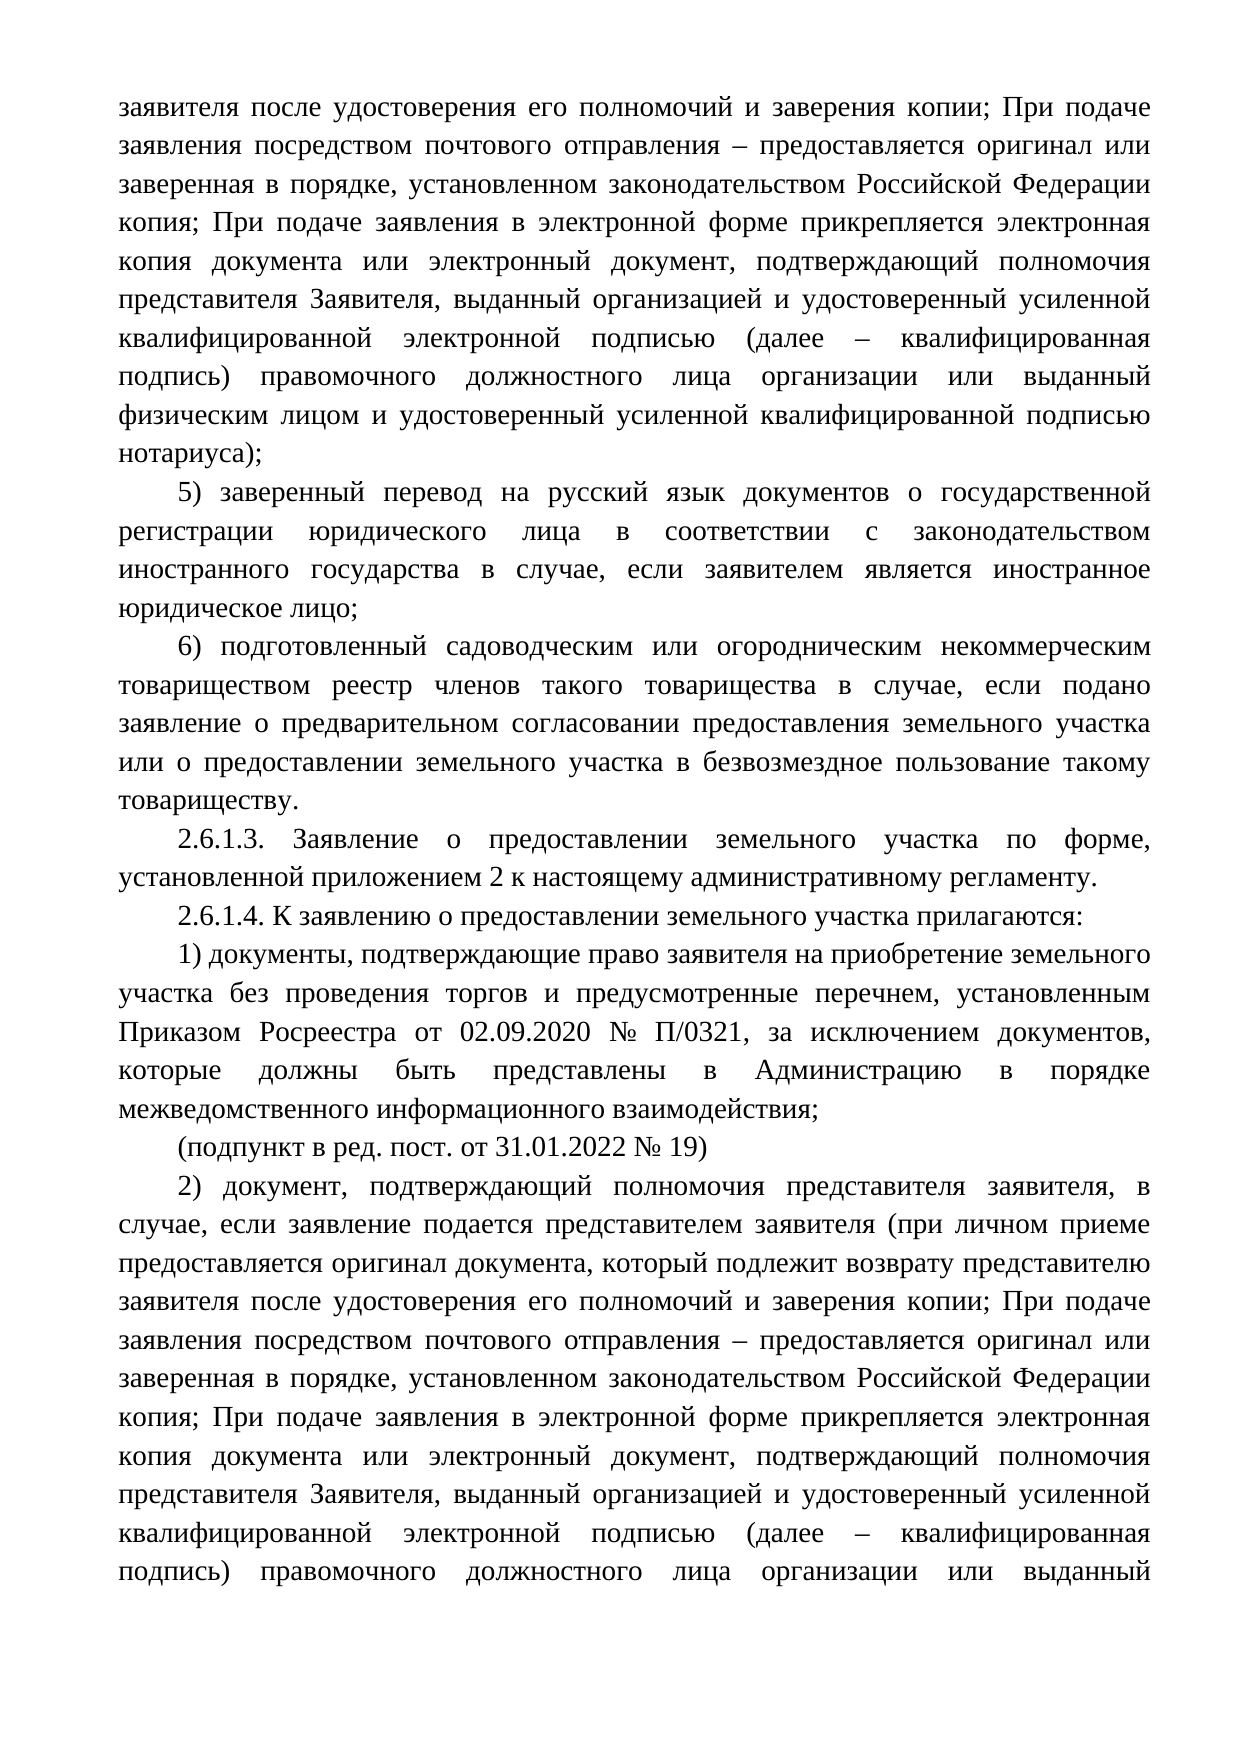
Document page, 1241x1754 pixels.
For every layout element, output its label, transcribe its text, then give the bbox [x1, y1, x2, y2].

text 5) заверенный перевод на русский язык документов о государственной регистрации юридического лица в соответствии с законодательством иностранного государства в случае, если заявителем является иностранное юридическое лицо; [118, 474, 1152, 623]
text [118, 89, 1152, 469]
text 6) подготовленный садоводческим или огородническим некоммерческим товариществом реестр членов такого товарищества в случае, если подано заявление о предварительном согласовании предоставления земельного участка или о предоставлении земельного участка в безвозмездное пользование такому товариществу. [118, 628, 1152, 816]
text 2.6.1.3. Заявление о предоставлении земельного участка по форме, установленной приложением 2 к настоящему административному регламенту. [118, 821, 1152, 893]
text 1) документы, подтверждающие право заявителя на приобретение земельного участка без проведения торгов и предусмотренные перечнем, установленным Приказом Росреестра от 02.09.2020 № П/0321, за исключением документов, которые должны быть представлены в Администрацию в порядке межведомственного информационного взаимодействия; [118, 937, 1152, 1124]
text 2.6.1.4. К заявлению о предоставлении земельного участка прилагаются: [118, 898, 1152, 932]
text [118, 1168, 1152, 1587]
text (подпункт в ред. пост. от 31.01.2022 № 19) [118, 1129, 1152, 1163]
